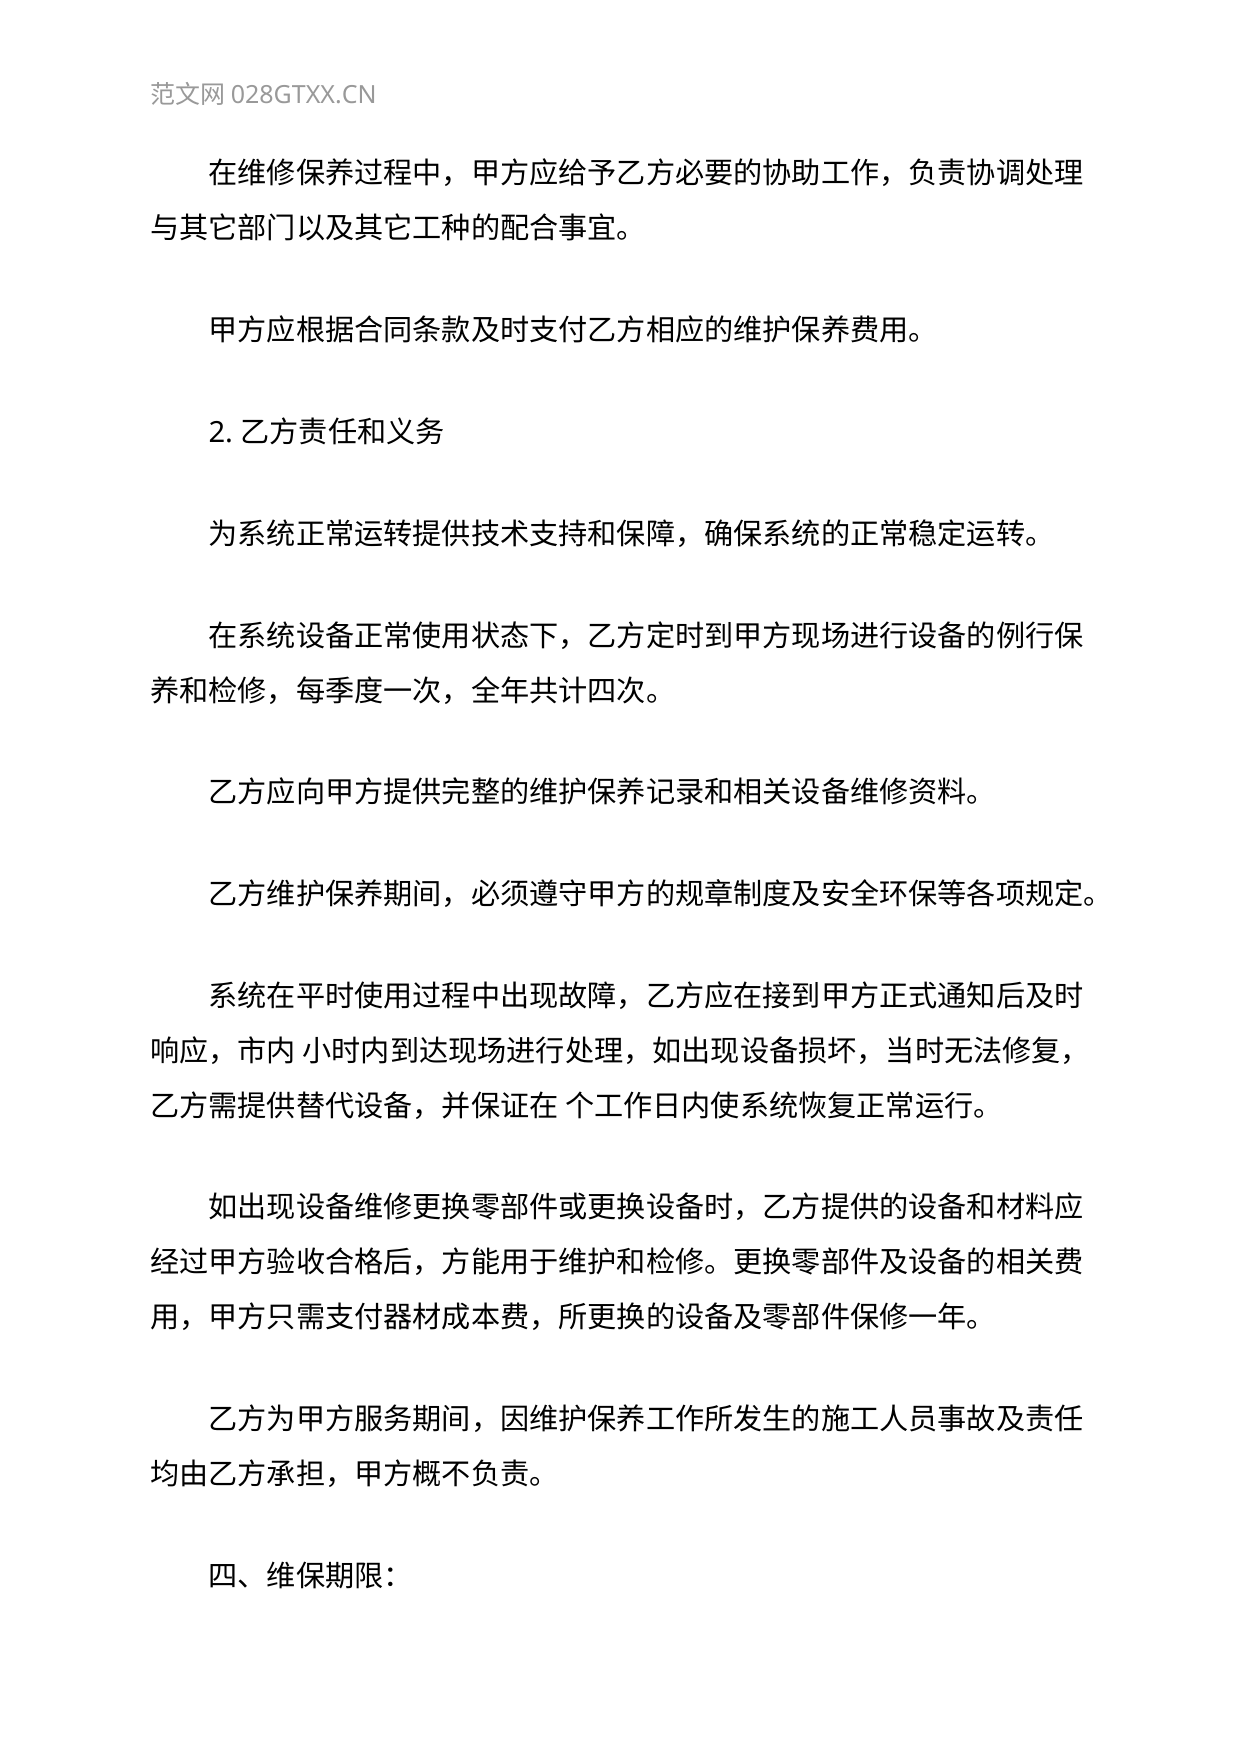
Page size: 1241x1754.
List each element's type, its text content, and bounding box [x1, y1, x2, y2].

text 为系统正常运转提供技术支持和保障，确保系统的正常稳定运转。 [150, 510, 1090, 553]
text 四、维保期限： [150, 1552, 1090, 1594]
text 2. 乙方责任和义务 [150, 408, 1090, 451]
text 在系统设备正常使用状态下，乙方定时到甲方现场进行设备的例行保养和检修，每季度一次，全年共计四次。 [150, 612, 1090, 709]
text 乙方为甲方服务期间，因维护保养工作所发生的施工人员事故及责任均由乙方承担，甲方概不负责。 [150, 1396, 1090, 1493]
text 乙方维护保养期间，必须遵守甲方的规章制度及安全环保等各项规定。 [150, 871, 1090, 913]
text 在维修保养过程中，甲方应给予乙方必要的协助工作，负责协调处理与其它部门以及其它工种的配合事宜。 [150, 150, 1090, 247]
text 系统在平时使用过程中出现故障，乙方应在接到甲方正式通知后及时响应，市内 小时内到达现场进行处理，如出现设备损坏，当时无法修复，乙方需提供替代设备，并保证在 个工作日内使系统恢复正常运行。 [150, 972, 1090, 1124]
text 如出现设备维修更换零部件或更换设备时，乙方提供的设备和材料应经过甲方验收合格后，方能用于维护和检修。更换零部件及设备的相关费用，甲方只需支付器材成本费，所更换的设备及零部件保修一年。 [150, 1184, 1090, 1336]
text 乙方应向甲方提供完整的维护保养记录和相关设备维修资料。 [150, 769, 1090, 811]
text 甲方应根据合同条款及时支付乙方相应的维护保养费用。 [150, 307, 1090, 349]
